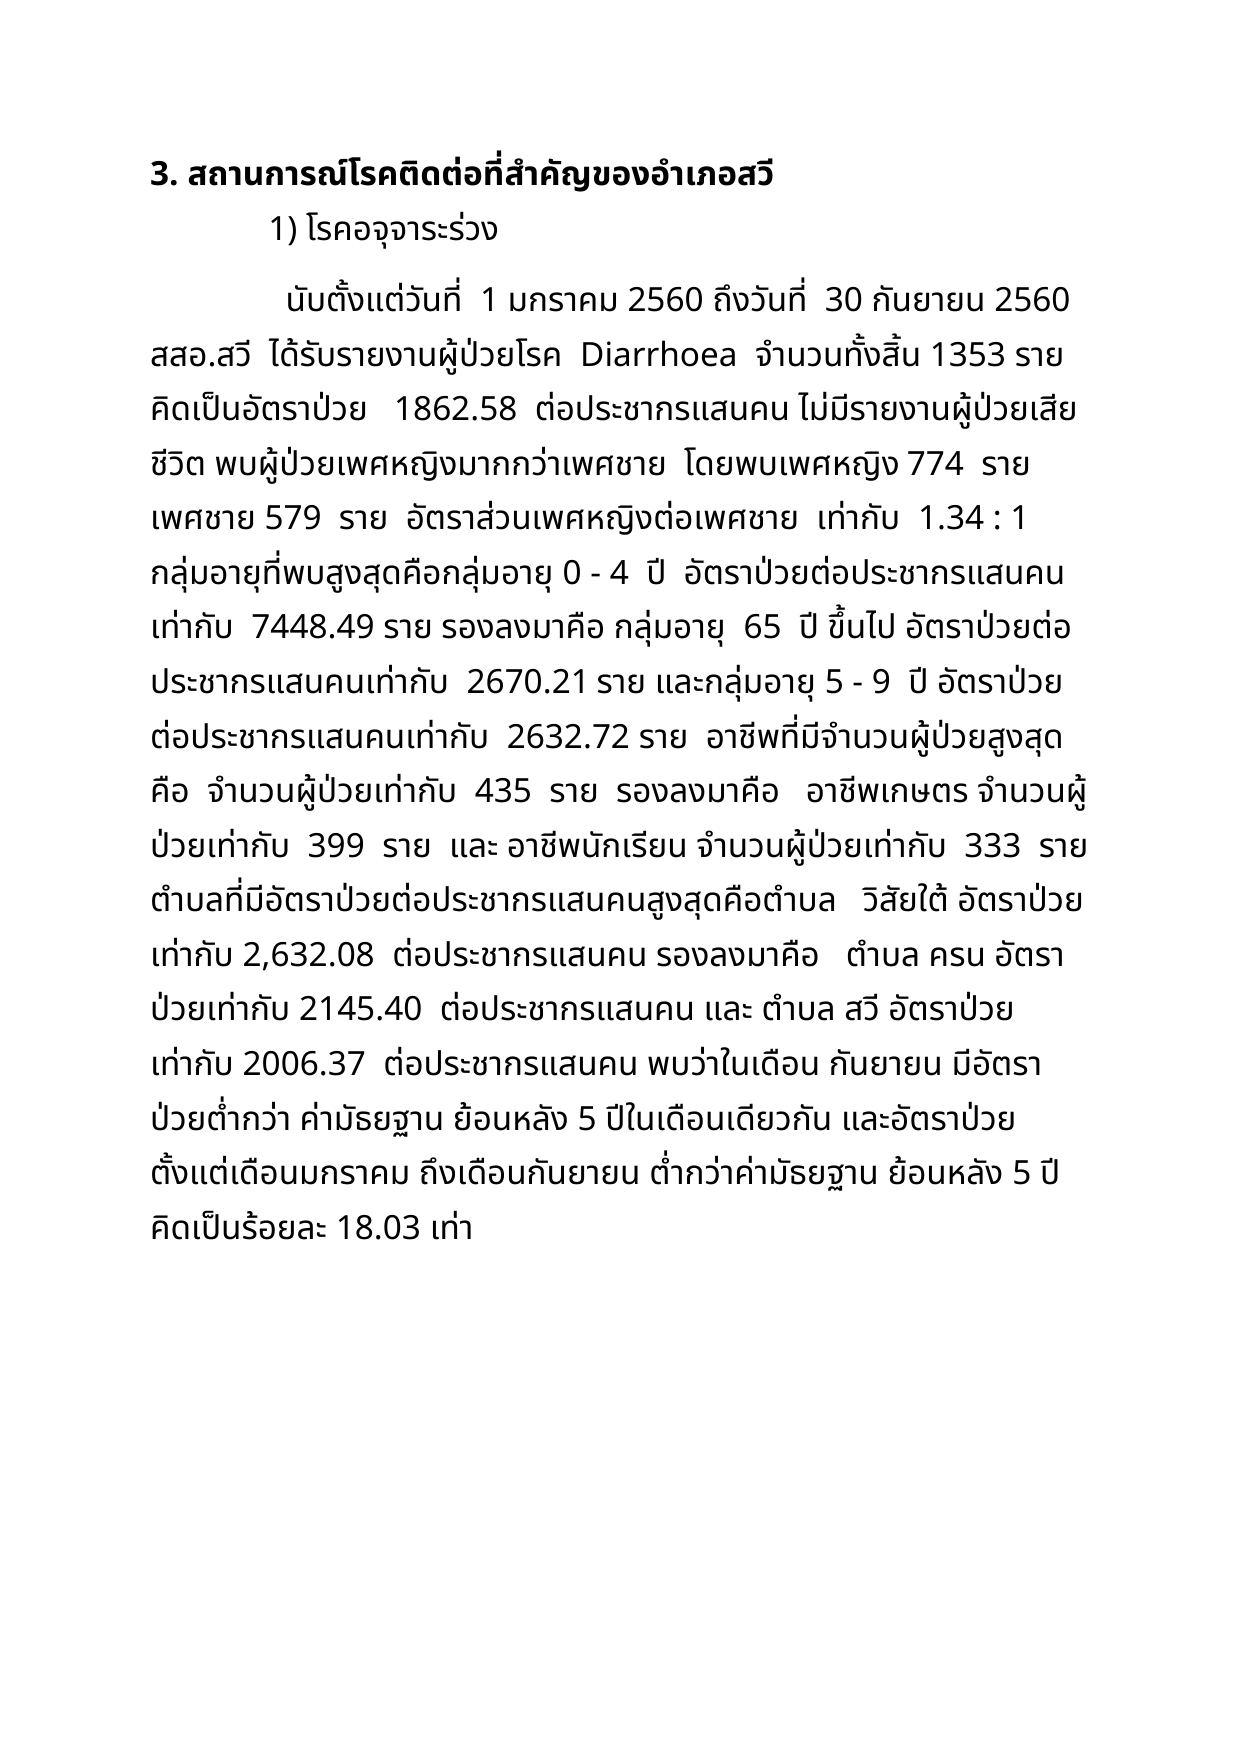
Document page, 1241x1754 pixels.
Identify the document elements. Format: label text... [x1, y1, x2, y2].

text 1) โรคอจุจาระร่วง [150, 204, 1090, 255]
text 3. สถานการณ์โรคติดต่อที่สำคัญของอำเภอสวี [150, 150, 1090, 201]
text นับตั้งแต่วันที่ 1 มกราคม 2560 ถึงวันที่ 30 กันยายน 2560 สสอ.สวี ได้รับรายงานผู้ป่วยโรค Diarrhoea จำนวนทั้งสิ้น 1353 ราย คิดเป็นอัตราป่วย 1862.58 ต่อประชากรแสนคน ไม่มีรายงานผู้ป่วยเสียชีวิต พบผู้ป่วยเพศหญิงมากกว่าเพศชาย โดยพบเพศหญิง774 ราย เพศชาย 579 ราย อัตราส่วนเพศหญิงต่อเพศชาย เท่ากับ 1.34 : 1 กลุ่มอายุที่พบสูงสุดคือกลุ่มอายุ 0 - 4 ปี อัตราป่วยต่อประชากรแสนคนเท่ากับ 7448.49 ราย รองลงมาคือ กลุ่มอายุ 65 ปี ขึ้นไป อัตราป่วยต่อประชากรแสนคนเท่ากับ 2670.21ราย และกลุ่มอายุ 5 - 9 ปี อัตราป่วยต่อประชากรแสนคนเท่ากับ 2632.72 ราย อาชีพที่มีจำนวนผู้ป่วยสูงสุดคือ จำนวนผู้ป่วยเท่ากับ 435 ราย รองลงมาคือ อาชีพเกษตร จำนวนผู้ป่วยเท่ากับ 399 ราย และ อาชีพนักเรียน จำนวนผู้ป่วยเท่ากับ 333 ราย ตำบลที่มีอัตราป่วยต่อประชากรแสนคนสูงสุดคือตำบล วิสัยใต้ อัตราป่วยเท่ากับ 2,632.08 ต่อประชากรแสนคน รองลงมาคือ ตำบล ครน อัตราป่วยเท่ากับ 2145.40 ต่อประชากรแสนคน และ ตำบล สวี อัตราป่วยเท่ากับ 2006.37 ต่อประชากรแสนคน พบว่าในเดือน กันยายน มีอัตราป่วยต่ำกว่า ค่ามัธยฐาน ย้อนหลัง 5 ปีในเดือนเดียวกัน และอัตราป่วยตั้งแต่เดือนมกราคม ถึงเดือนกันยายน ต่ำกว่าค่ามัธยฐาน ย้อนหลัง 5 ปี คิดเป็นร้อยละ 18.03 เท่า [150, 276, 1090, 1254]
